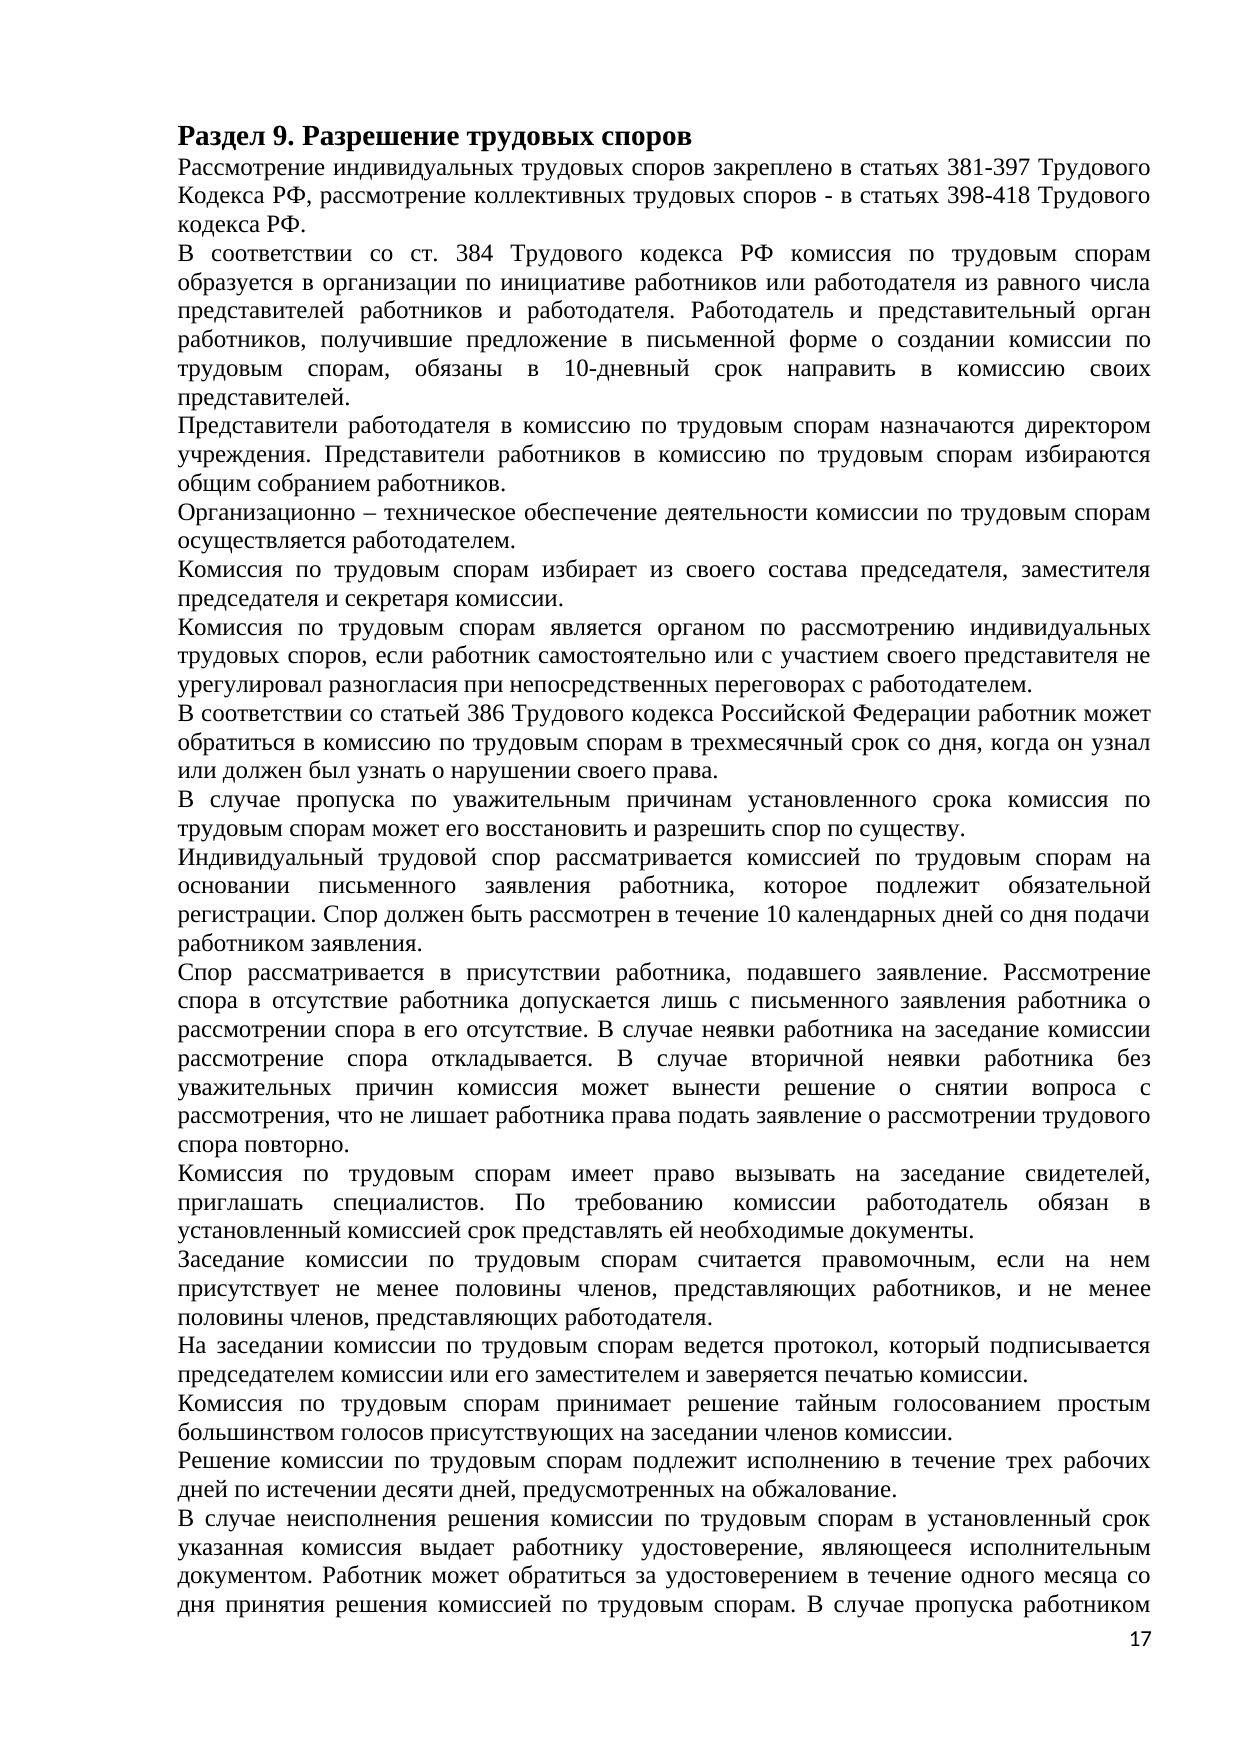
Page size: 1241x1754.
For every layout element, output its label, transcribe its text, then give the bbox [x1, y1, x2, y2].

text В случае пропуска по уважительным причинам установленного срока комиссия по трудовым спорам может его восстановить и разрешить спор по существу. [177, 784, 1152, 842]
text Комиссия по трудовым спорам принимает решение тайным голосованием простым большинством голосов присутствующих на заседании членов комиссии. [177, 1388, 1152, 1445]
text Комиссия по трудовым спорам имеет право вызывать на заседание свидетелей, приглашать специалистов. По требованию комиссии работодатель обязан в установленный комиссией срок представлять ей необходимые документы. [177, 1158, 1152, 1244]
text Решение комиссии по трудовым спорам подлежит исполнению в течение трех рабочих дней по истечении десяти дней, предусмотренных на обжалование. [177, 1445, 1152, 1503]
text Представители работодателя в комиссию по трудовым спорам назначаются директором учреждения. Представители работников в комиссию по трудовым спорам избираются общим собранием работников. [177, 410, 1152, 497]
text Рассмотрение индивидуальных трудовых споров закреплено в статьях 381-397 Трудового Кодекса РФ, рассмотрение коллективных трудовых споров - в статьях 398-418 Трудового кодекса РФ. [177, 152, 1152, 238]
text Раздел 9. Разрешение трудовых споров [177, 118, 1152, 152]
text Индивидуальный трудовой спор рассматривается комиссией по трудовым спорам на основании письменного заявления работника, которое подлежит обязательной регистрации. Спор должен быть рассмотрен в течение 10 календарных дней со дня подачи работником заявления. [177, 842, 1152, 957]
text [177, 1503, 1152, 1618]
text Спор рассматривается в присутствии работника, подавшего заявление. Рассмотрение спора в отсутствие работника допускается лишь с письменного заявления работника о рассмотрении спора в его отсутствие. В случае неявки работника на заседание комиссии рассмотрение спора откладывается. В случае вторичной неявки работника без уважительных причин комиссия может вынести решение о снятии вопроса с рассмотрения, что не лишает работника права подать заявление о рассмотрении трудового спора повторно. [177, 957, 1152, 1158]
text В соответствии со ст. 384 Трудового кодекса РФ комиссия по трудовым спорам образуется в организации по инициативе работников или работодателя из равного числа представителей работников и работодателя. Работодатель и представительный орган работников, получившие предложение в письменной форме о создании комиссии по трудовым спорам, обязаны в 10-дневный срок направить в комиссию своих представителей. [177, 238, 1152, 410]
text Организационно – техническое обеспечение деятельности комиссии по трудовым спорам осуществляется работодателем. [177, 497, 1152, 554]
text Комиссия по трудовым спорам избирает из своего состава председателя, заместителя председателя и секретаря комиссии. [177, 554, 1152, 612]
text Заседание комиссии по трудовым спорам считается правомочным, если на нем присутствует не менее половины членов, представляющих работников, и не менее половины членов, представляющих работодателя. [177, 1244, 1152, 1330]
text Комиссия по трудовым спорам является органом по рассмотрению индивидуальных трудовых споров, если работник самостоятельно или с участием своего представителя не урегулировал разногласия при непосредственных переговорах с работодателем. [177, 612, 1152, 698]
text В соответствии со статьей 386 Трудового кодекса Российской Федерации работник может обратиться в комиссию по трудовым спорам в трехмесячный срок со дня, когда он узнал или должен был узнать о нарушении своего права. [177, 698, 1152, 784]
text На заседании комиссии по трудовым спорам ведется протокол, который подписывается председателем комиссии или его заместителем и заверяется печатью комиссии. [177, 1330, 1152, 1388]
